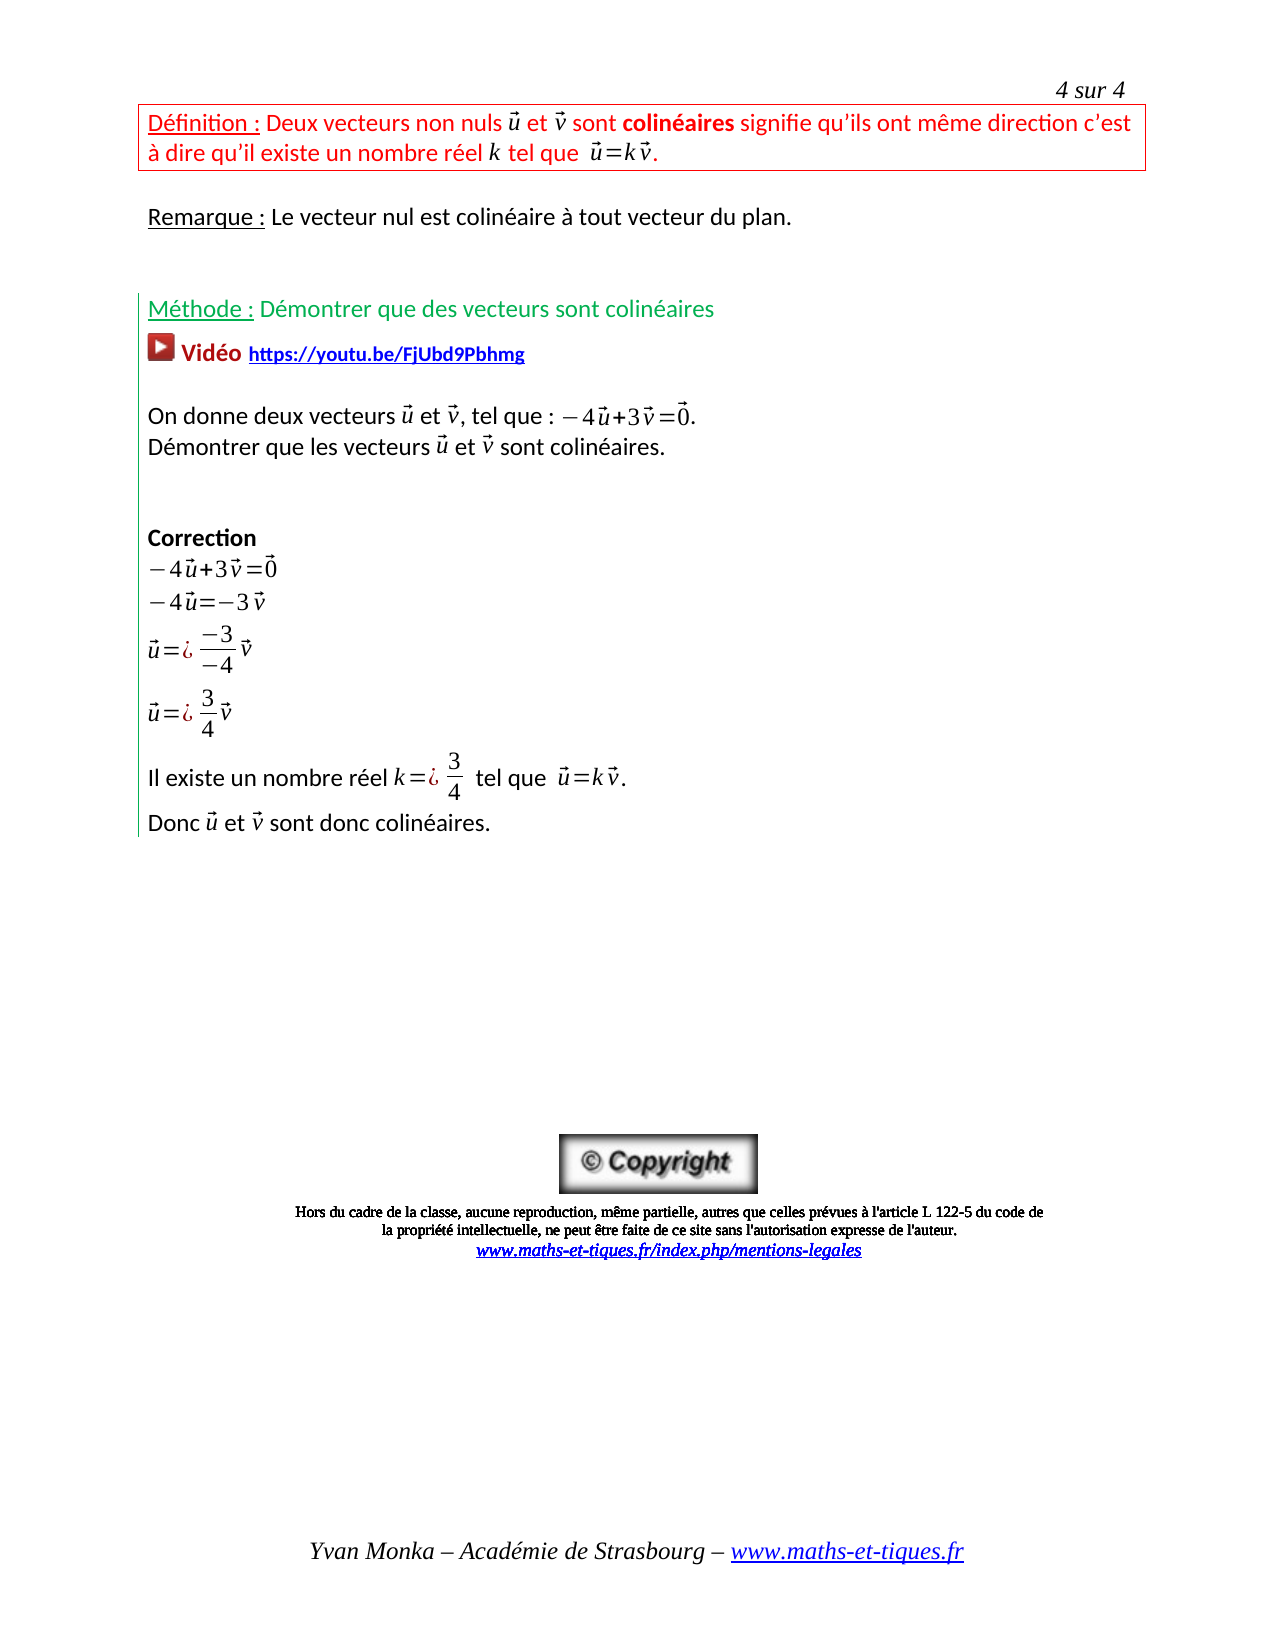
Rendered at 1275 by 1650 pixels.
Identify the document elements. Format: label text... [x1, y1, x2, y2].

picture [559, 1134, 758, 1194]
text Donc et sont donc colinéaires. [139, 807, 1137, 837]
text Correction [139, 522, 1137, 553]
text Définition : Deux vecteurs non nuls et sont colinéaires signifie qu’ils ont même direction c’est à dire qu’il existe un nombre réel tel que . [139, 105, 1145, 170]
text Méthode : Démontrer que des vecteurs sont colinéaires [139, 293, 1137, 324]
text Remarque : Le vecteur nul est colinéaire à tout vecteur du plan. [148, 202, 1137, 232]
text On donne deux vecteurs et , tel que : . [139, 400, 1137, 431]
text Démontrer que les vecteurs et sont colinéaires. [139, 431, 1137, 461]
text Il existe un nombre réel tel que . [139, 748, 1137, 807]
picture [147, 333, 175, 361]
text Vidéo https://youtu.be/FjUbd9Pbhmg [139, 334, 1137, 369]
